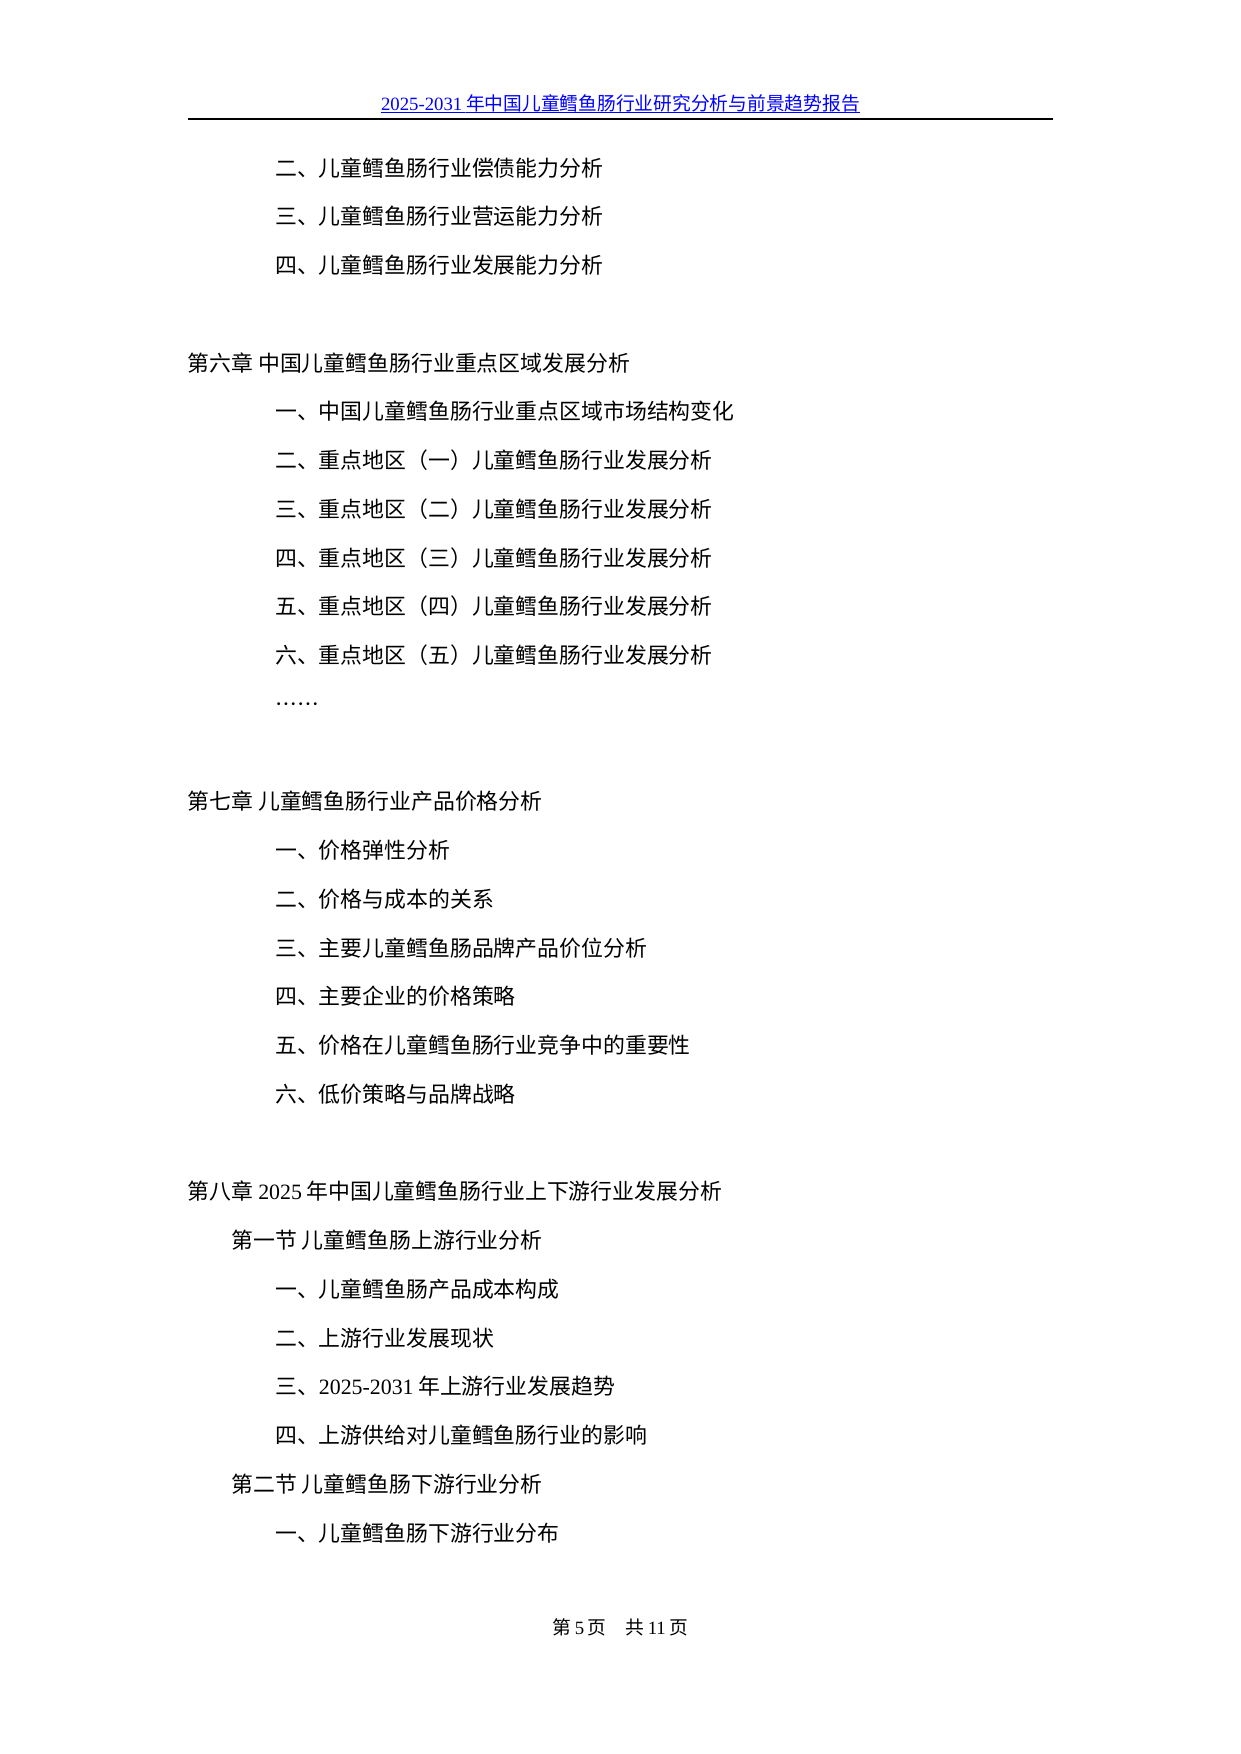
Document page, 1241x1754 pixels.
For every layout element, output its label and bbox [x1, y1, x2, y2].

text [187, 150, 1053, 1548]
